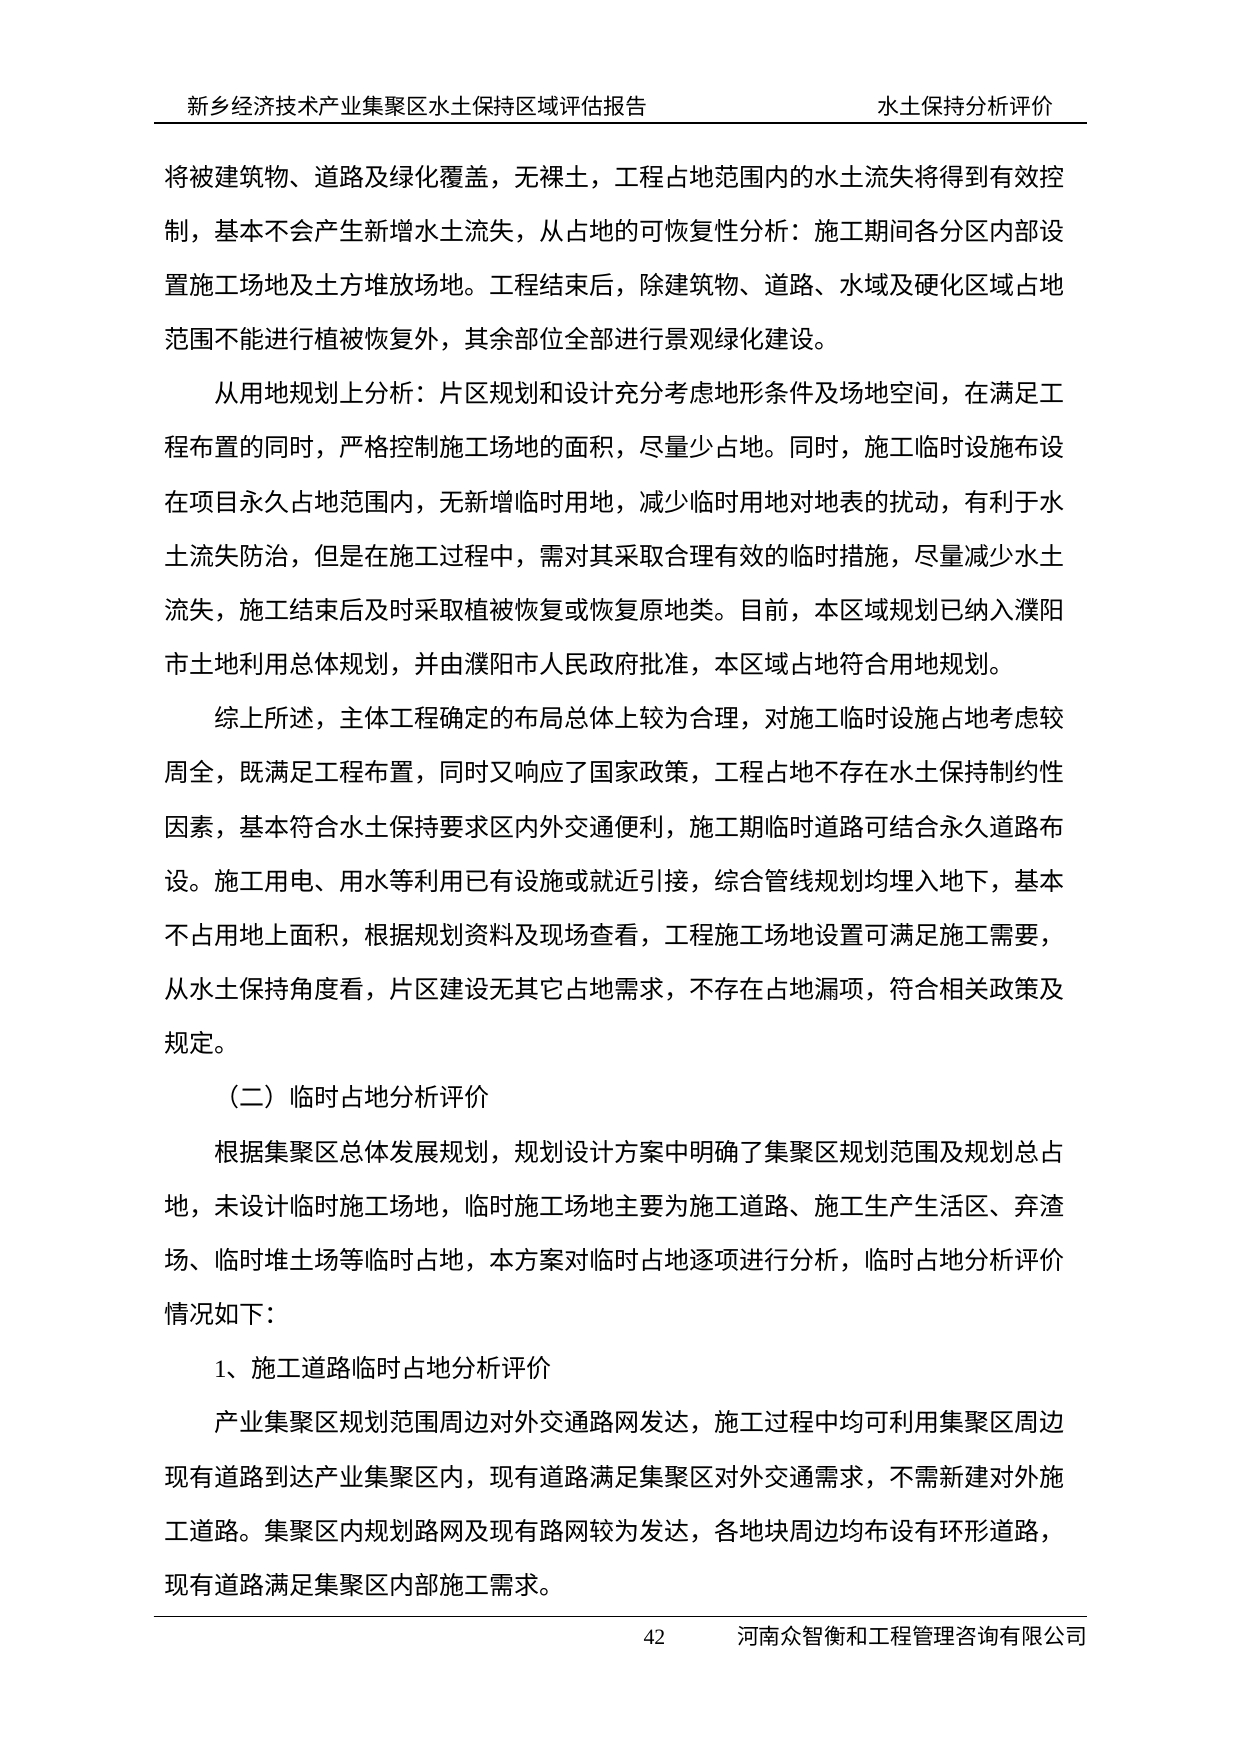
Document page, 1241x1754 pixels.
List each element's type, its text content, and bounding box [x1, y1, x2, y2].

text 从用地规划上分析：片区规划和设计充分考虑地形条件及场地空间，在满足工程布置的同时，严格控制施工场地的面积，尽量少占地。同时，施工临时设施布设在项目永久占地范围内，无新增临时用地，减少临时用地对地表的扰动，有利于水土流失防治，但是在施工过程中，需对其采取合理有效的临时措施，尽量减少水土流失，施工结束后及时采取植被恢复或恢复原地类。目前，本区域规划已纳入濮阳市土地利用总体规划，并由濮阳市人民政府批准，本区域占地符合用地规划。 [164, 359, 1076, 684]
text （二）临时占地分析评价 [164, 1063, 1076, 1118]
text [164, 143, 1076, 359]
text 1、施工道路临时占地分析评价 [164, 1334, 1076, 1388]
text 综上所述，主体工程确定的布局总体上较为合理，对施工临时设施占地考虑较周全，既满足工程布置，同时又响应了国家政策，工程占地不存在水土保持制约性因素，基本符合水土保持要求区内外交通便利，施工期临时道路可结合永久道路布设。施工用电、用水等利用已有设施或就近引接，综合管线规划均埋入地下，基本不占用地上面积，根据规划资料及现场查看，工程施工场地设置可满足施工需要，从水土保持角度看，片区建设无其它占地需求，不存在占地漏项，符合相关政策及规定。 [164, 684, 1076, 1063]
text 根据集聚区总体发展规划，规划设计方案中明确了集聚区规划范围及规划总占地，未设计临时施工场地，临时施工场地主要为施工道路、施工生产生活区、弃渣场、临时堆土场等临时占地，本方案对临时占地逐项进行分析，临时占地分析评价情况如下： [164, 1118, 1076, 1334]
text 产业集聚区规划范围周边对外交通路网发达，施工过程中均可利用集聚区周边现有道路到达产业集聚区内，现有道路满足集聚区对外交通需求，不需新建对外施工道路。集聚区内规划路网及现有路网较为发达，各地块周边均布设有环形道路，现有道路满足集聚区内部施工需求。 [164, 1388, 1076, 1605]
